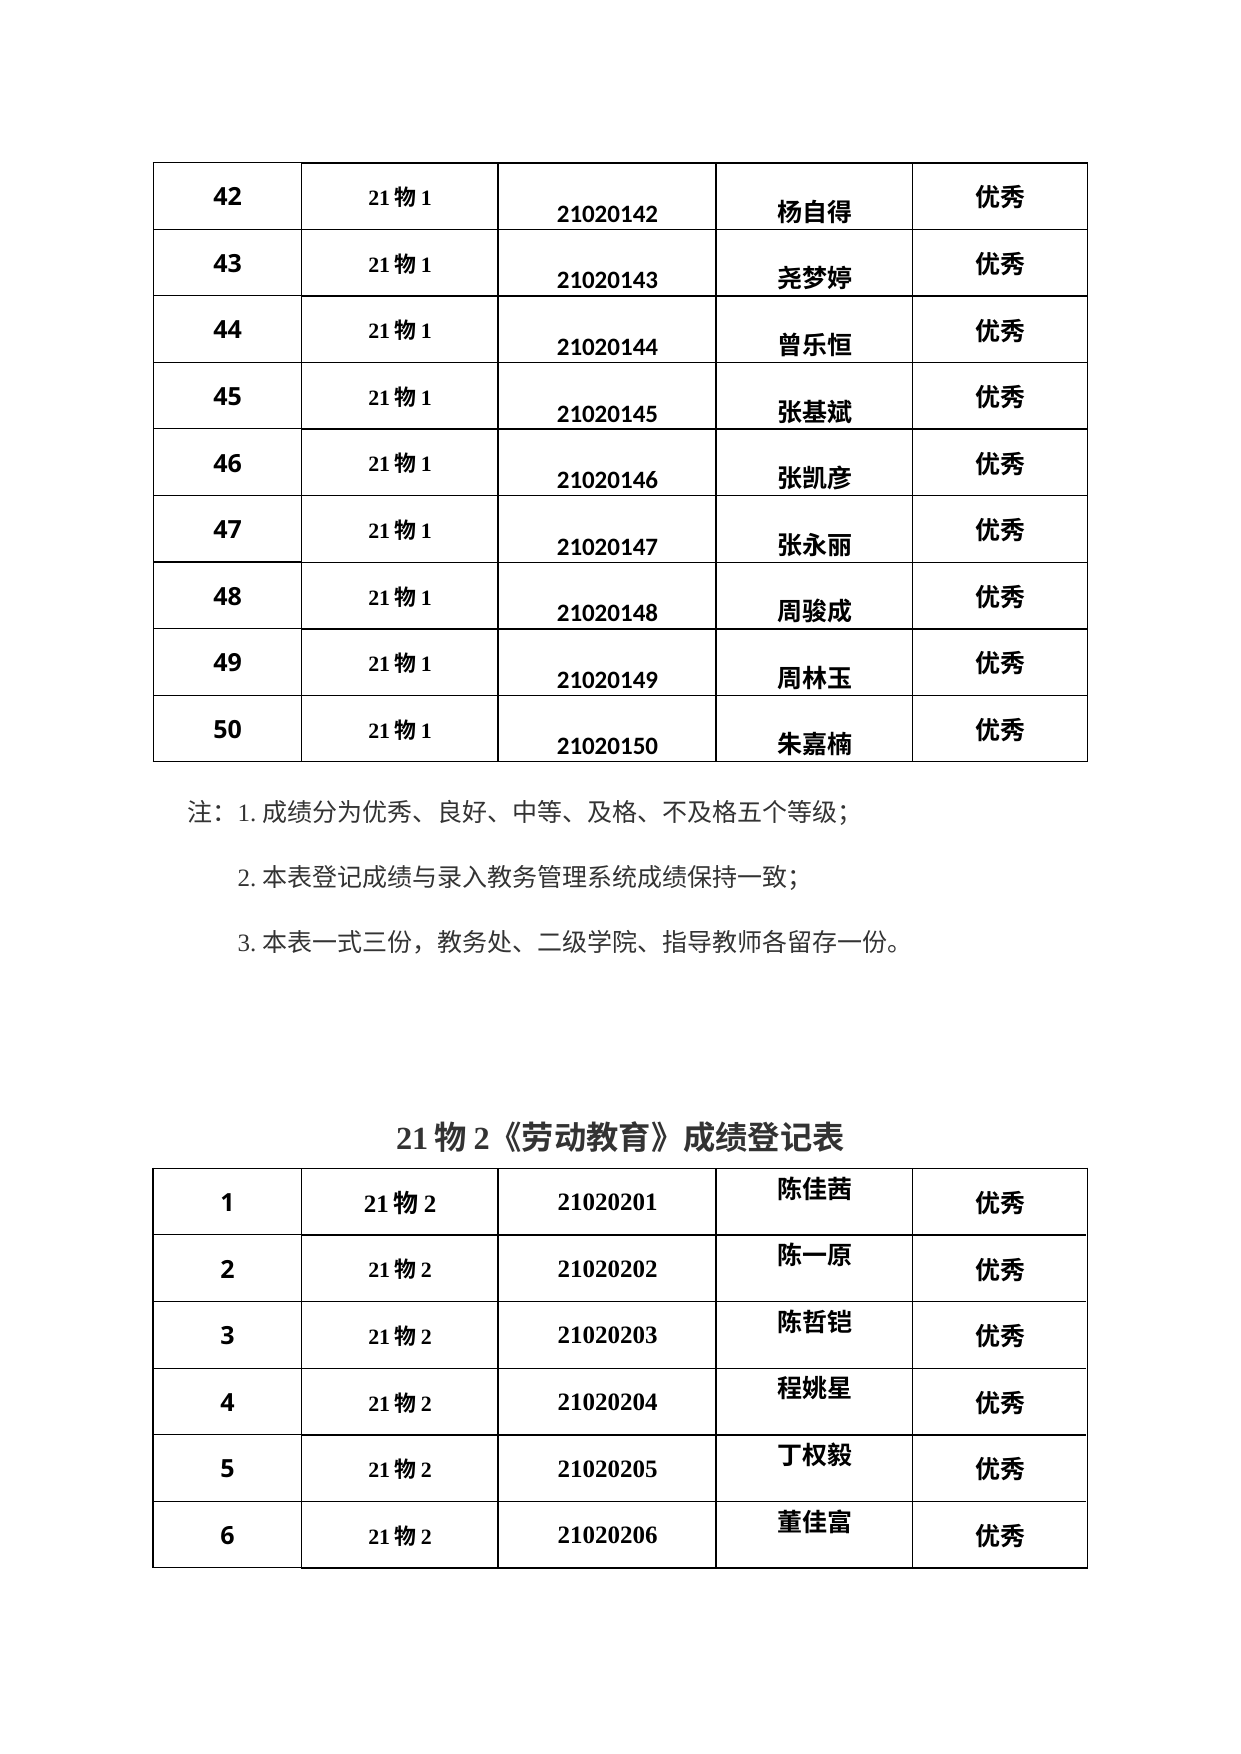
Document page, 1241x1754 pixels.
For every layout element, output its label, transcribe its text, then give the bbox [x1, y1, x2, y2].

table_cell 21物1 [302, 696, 497, 761]
table_cell 张永丽 [717, 496, 912, 561]
table_cell 张基斌 [717, 363, 912, 428]
table_cell 21物1 [302, 363, 497, 428]
table_cell 21020145 [499, 363, 715, 428]
table_cell 曾乐恒 [717, 297, 912, 362]
table_cell 21020203 [499, 1302, 715, 1367]
table_cell 杨自得 [717, 164, 912, 228]
table_cell 21020148 [499, 563, 715, 628]
table_cell 周骏成 [717, 563, 912, 628]
table_cell 优秀 [913, 297, 1087, 362]
table_cell 47 [154, 496, 301, 561]
table_cell 优秀 [913, 1368, 1087, 1434]
table_cell 21物1 [302, 496, 497, 561]
text 注：1. 成绩分为优秀、良好、中等、及格、不及格五个等级； [187, 778, 1053, 843]
table_cell 21物2 [302, 1236, 497, 1301]
table_cell 50 [154, 696, 301, 761]
table_cell 周林玉 [717, 630, 912, 694]
table_cell 21物1 [302, 630, 497, 694]
table_cell 21020144 [499, 297, 715, 362]
table_cell 21物2 [302, 1302, 497, 1367]
table_cell 21020205 [499, 1436, 715, 1501]
table_header 21020201 [499, 1169, 715, 1234]
table_cell 优秀 [913, 496, 1087, 561]
text 21物2《劳动教育》成绩登记表 [187, 1103, 1053, 1168]
table_cell 46 [154, 429, 301, 495]
table_cell 42 [154, 163, 301, 228]
table_cell 陈一原 [717, 1236, 912, 1301]
table_cell 21020142 [499, 164, 715, 228]
table_cell 优秀 [913, 230, 1087, 295]
table_cell 6 [154, 1502, 301, 1567]
table_header 21物2 [302, 1169, 497, 1234]
table_cell 张凯彦 [717, 430, 912, 495]
table_cell 21020150 [499, 696, 715, 761]
table_cell 朱嘉楠 [717, 696, 912, 761]
table_cell 4 [154, 1369, 301, 1434]
table_cell 优秀 [913, 164, 1087, 228]
table_cell 21020149 [499, 630, 715, 694]
table_cell 3 [154, 1302, 301, 1367]
table_cell 优秀 [913, 1434, 1087, 1501]
table_cell 21物1 [302, 230, 497, 295]
table_cell 45 [154, 363, 301, 428]
table_cell 21物2 [302, 1436, 497, 1501]
text 3. 本表一式三份，教务处、二级学院、指导教师各留存一份。 [187, 908, 1053, 973]
table_cell 优秀 [913, 563, 1087, 628]
table_cell 49 [154, 629, 301, 694]
table_cell 5 [154, 1435, 301, 1501]
table_header 优秀 [913, 1169, 1087, 1234]
text 2. 本表登记成绩与录入教务管理系统成绩保持一致； [187, 843, 1053, 908]
table_cell 优秀 [913, 363, 1087, 428]
table_header 陈佳茜 [717, 1169, 912, 1234]
table_cell 优秀 [913, 630, 1087, 694]
table_cell 21物1 [302, 430, 497, 495]
table_cell 21物2 [302, 1369, 497, 1434]
table_cell 21物1 [302, 164, 497, 228]
table_cell 程姚星 [717, 1369, 912, 1434]
table_cell 21020206 [499, 1502, 715, 1567]
table_cell 21020202 [499, 1236, 715, 1301]
table_header 1 [154, 1169, 301, 1234]
table_cell 2 [154, 1235, 301, 1301]
table_cell 董佳富 [717, 1502, 912, 1567]
table_cell 21020204 [499, 1369, 715, 1434]
table_cell 48 [154, 563, 301, 628]
table_cell 优秀 [913, 1501, 1087, 1567]
table_cell 21020143 [499, 230, 715, 295]
table_cell 21020147 [499, 496, 715, 561]
table_cell 尧梦婷 [717, 230, 912, 295]
table_cell 优秀 [913, 696, 1087, 761]
table_cell 44 [154, 296, 301, 362]
table_cell 陈哲铠 [717, 1302, 912, 1367]
table_cell 21物1 [302, 297, 497, 362]
table_cell 丁权毅 [717, 1436, 912, 1501]
table_cell 21020146 [499, 430, 715, 495]
table_cell 21物1 [302, 563, 497, 628]
table_cell 43 [154, 230, 301, 295]
table_cell 优秀 [913, 430, 1087, 495]
table_cell 优秀 [913, 1301, 1087, 1367]
table_cell 优秀 [913, 1234, 1087, 1301]
table_cell 21物2 [302, 1502, 497, 1567]
